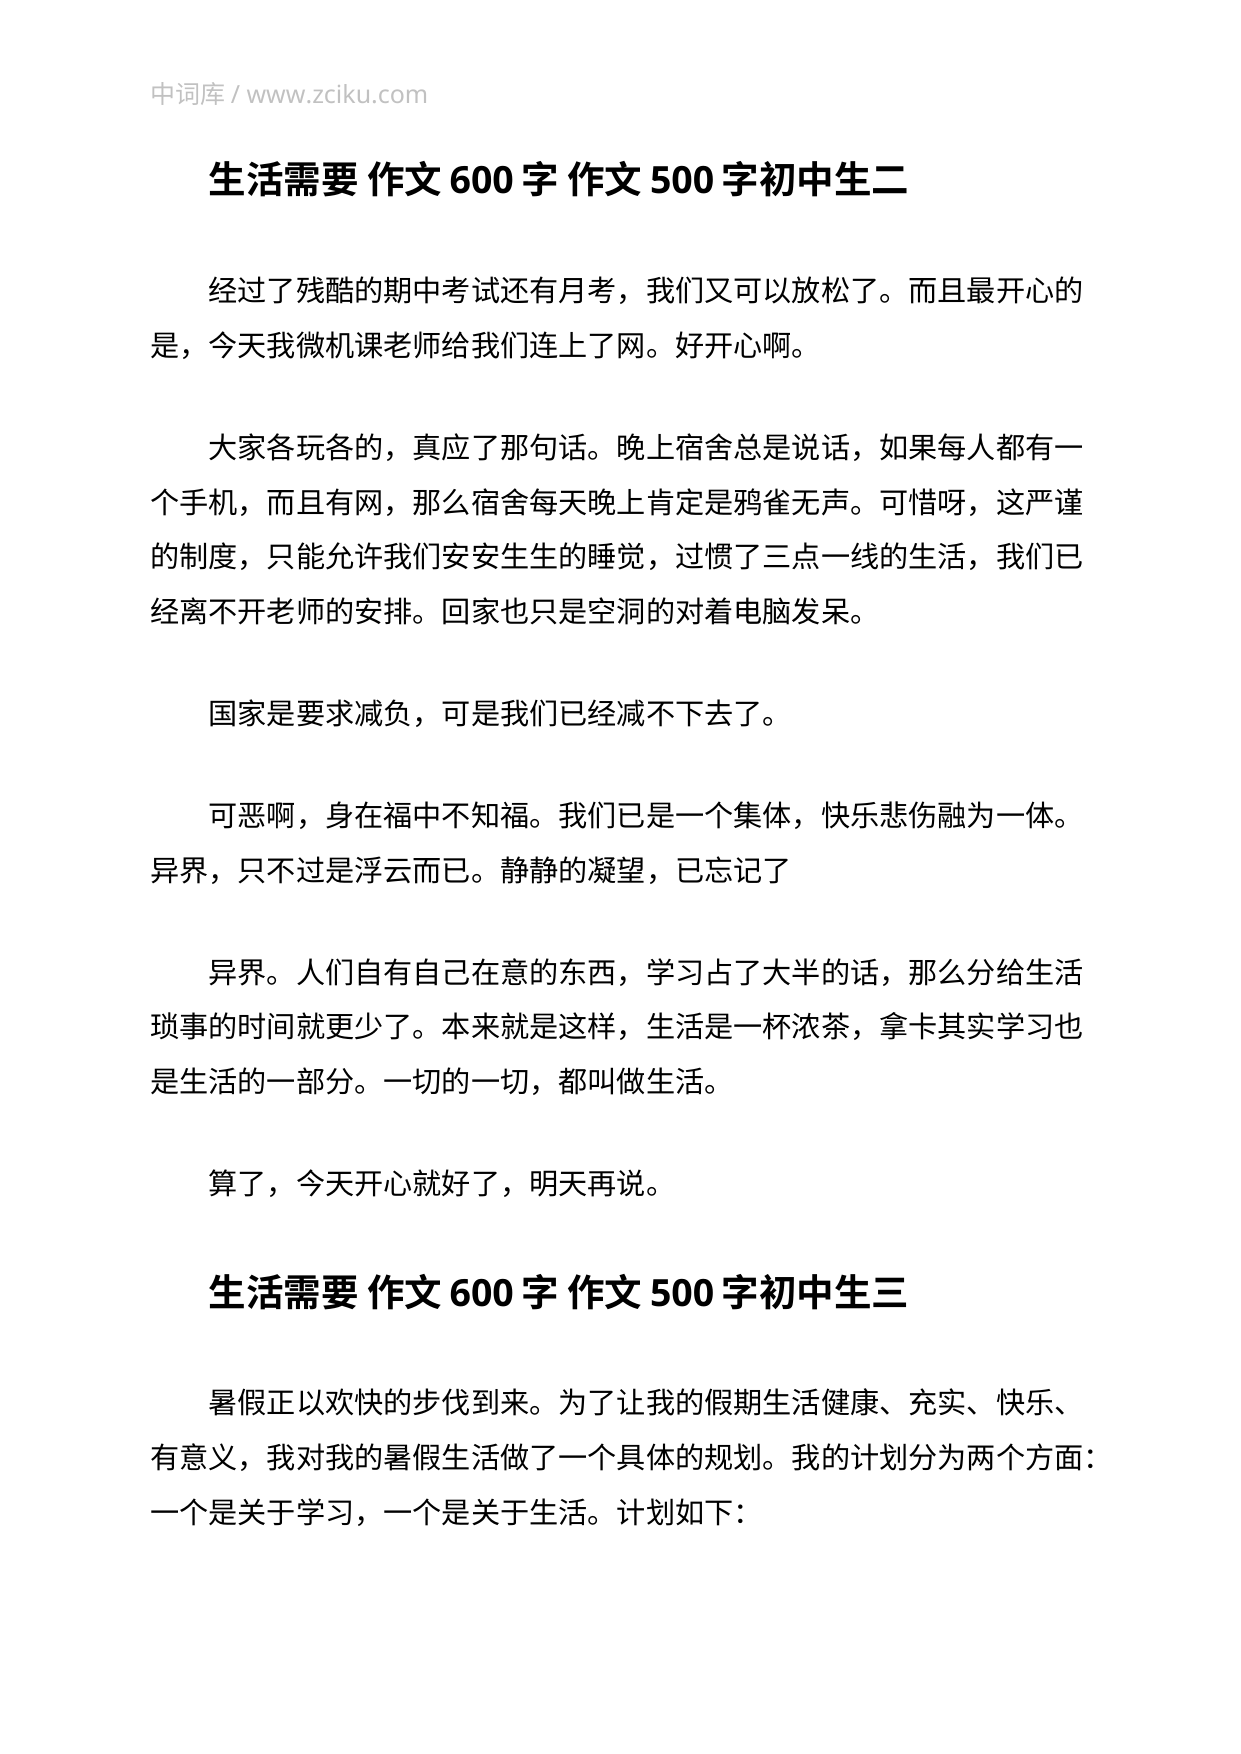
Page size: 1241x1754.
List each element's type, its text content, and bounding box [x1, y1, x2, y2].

text 经过了残酷的期中考试还有月考，我们又可以放松了。而且最开心的是，今天我微机课老师给我们连上了网。好开心啊。 [150, 268, 1090, 365]
text 异界。人们自有自己在意的东西，学习占了大半的话，那么分给生活琐事的时间就更少了。本来就是这样，生活是一杯浓茶，拿卡其实学习也是生活的一部分。一切的一切，都叫做生活。 [150, 949, 1090, 1101]
text 生活需要 作文600字 作文500字初中生二 [150, 150, 1090, 204]
text 暑假正以欢快的步伐到来。为了让我的假期生活健康、充实、快乐、有意义，我对我的暑假生活做了一个具体的规划。我的计划分为两个方面：一个是关于学习，一个是关于生活。计划如下： [150, 1380, 1090, 1532]
text 国家是要求减负，可是我们已经减不下去了。 [150, 691, 1090, 733]
text 生活需要 作文600字 作文500字初中生三 [150, 1262, 1090, 1317]
text 大家各玩各的，真应了那句话。晚上宿舍总是说话，如果每人都有一个手机，而且有网，那么宿舍每天晚上肯定是鸦雀无声。可惜呀，这严谨的制度，只能允许我们安安生生的睡觉，过惯了三点一线的生活，我们已经离不开老师的安排。回家也只是空洞的对着电脑发呆。 [150, 424, 1090, 631]
text 算了，今天开心就好了，明天再说。 [150, 1161, 1090, 1203]
text 可恶啊，身在福中不知福。我们已是一个集体，快乐悲伤融为一体。异界，只不过是浮云而已。静静的凝望，已忘记了 [150, 792, 1090, 890]
